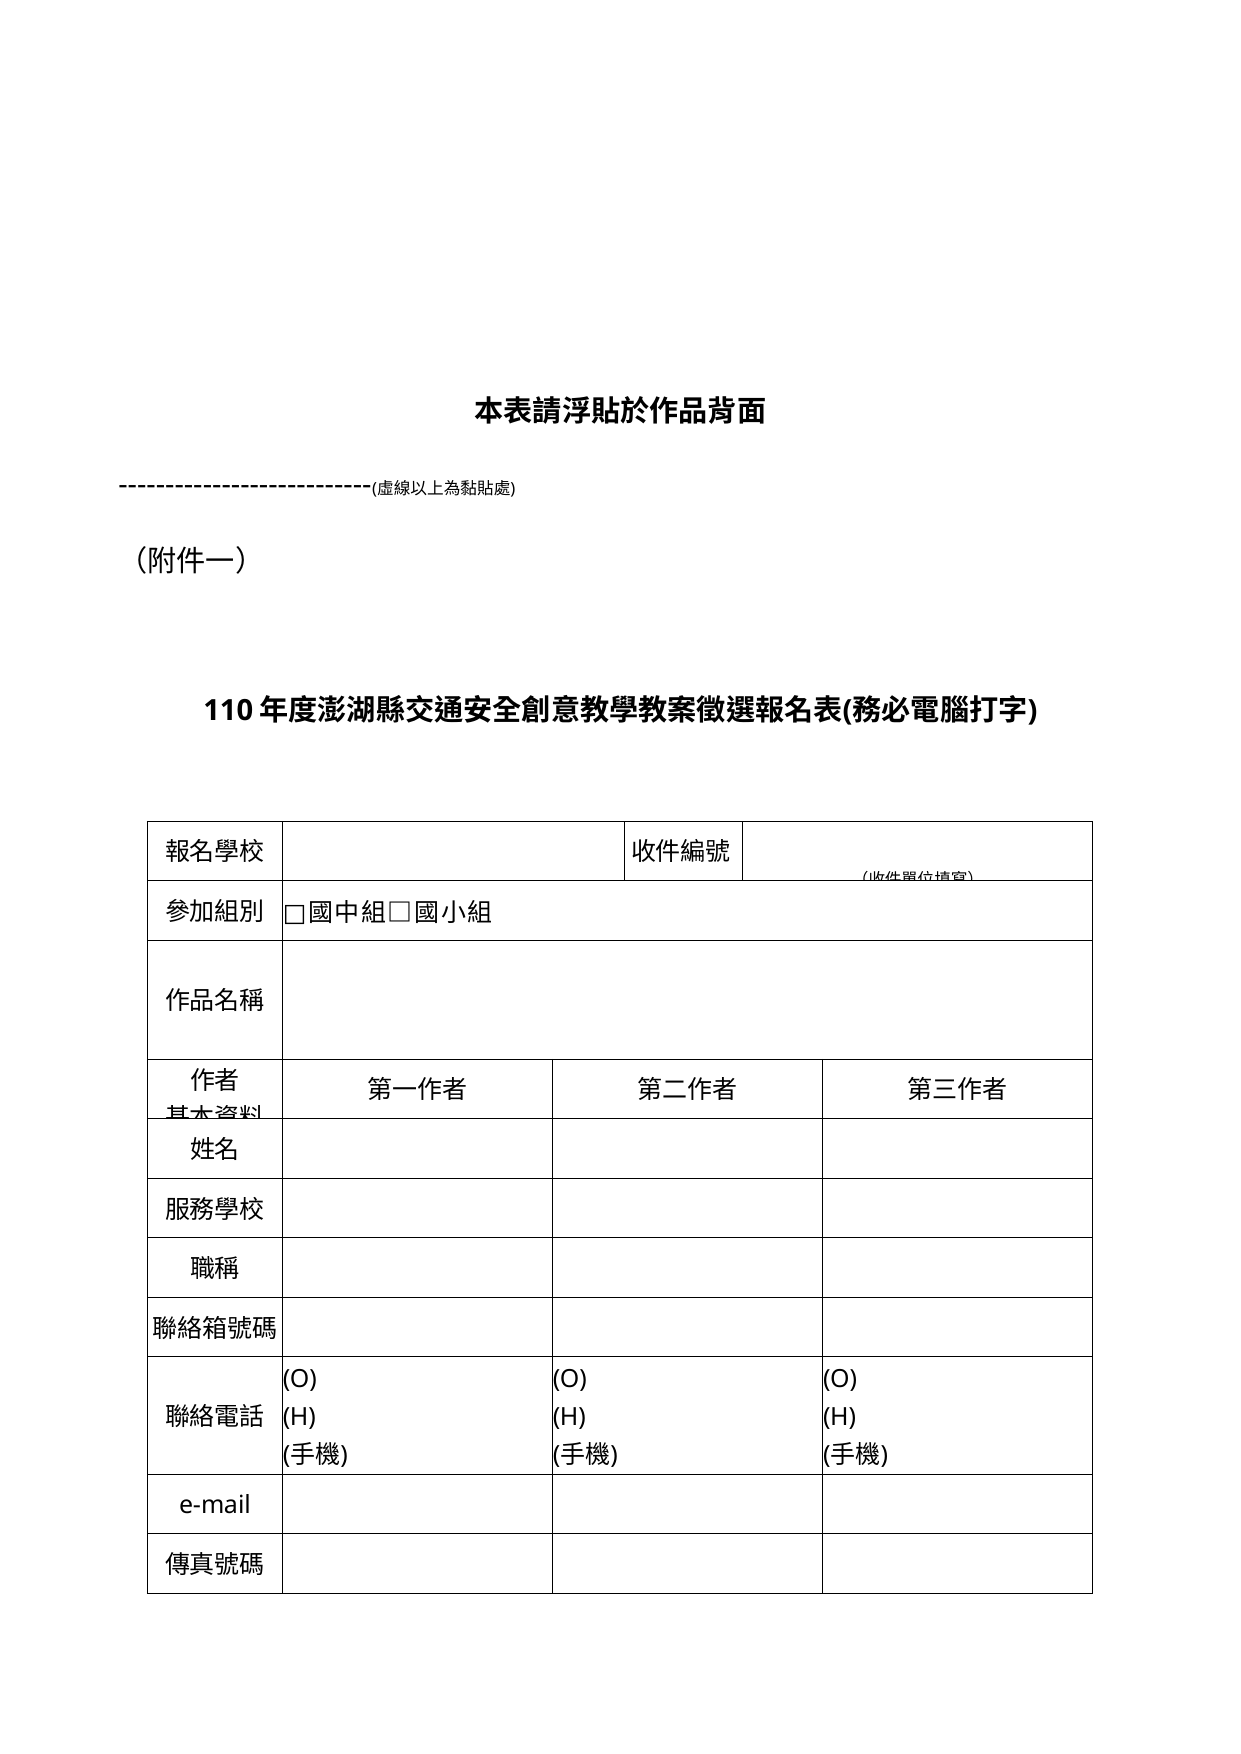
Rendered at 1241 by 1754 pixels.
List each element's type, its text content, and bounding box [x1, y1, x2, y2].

table_cell [283, 1119, 552, 1178]
text 本表請浮貼於作品背面 [118, 371, 1122, 446]
table_cell 聯絡箱號碼 [148, 1298, 282, 1356]
table_cell [553, 1298, 822, 1356]
table_cell □國中組□國小組 [283, 881, 1092, 940]
table_cell [553, 1534, 822, 1592]
table_cell (O) (H) (手機) [553, 1357, 822, 1473]
table_cell [283, 1238, 552, 1297]
table_cell [283, 1534, 552, 1592]
table_header 收件編號 [625, 822, 742, 880]
table_cell [823, 1534, 1092, 1592]
table_cell (O) (H) (手機) [823, 1357, 1092, 1473]
table_cell 作者 基本資料 [148, 1060, 282, 1118]
table_cell [283, 1298, 552, 1356]
table_cell 第一作者 [283, 1060, 552, 1118]
table_cell (O) (H) (手機) [283, 1357, 552, 1473]
table_cell [823, 1179, 1092, 1237]
table_cell [823, 1475, 1092, 1533]
table_cell [823, 1298, 1092, 1356]
table_header （收件單位填寫） [743, 822, 1092, 880]
table_cell [823, 1119, 1092, 1178]
text ---------------------------(虛線以上為黏貼處) [118, 446, 1122, 521]
table_header 報名學校 [148, 822, 282, 880]
table_cell [553, 1119, 822, 1178]
table_cell 第三作者 [823, 1060, 1092, 1118]
table_cell 聯絡電話 [148, 1357, 282, 1473]
table_cell 服務學校 [148, 1179, 282, 1237]
text 110年度澎湖縣交通安全創意教學教案徵選報名表(務必電腦打字) [118, 671, 1122, 746]
table_cell [553, 1179, 822, 1237]
table_cell [283, 1179, 552, 1237]
table_cell [823, 1238, 1092, 1297]
table_cell [553, 1238, 822, 1297]
table_cell [553, 1475, 822, 1533]
table_cell e-mail [148, 1475, 282, 1533]
table_cell 姓名 [148, 1119, 282, 1178]
table_cell 作品名稱 [148, 941, 282, 1059]
table_cell 職稱 [148, 1238, 282, 1297]
table_cell 第二作者 [553, 1060, 822, 1118]
table_cell [283, 1475, 552, 1533]
table_cell 傳真號碼 [148, 1534, 282, 1592]
table_cell 參加組別 [148, 881, 282, 940]
table_cell [283, 941, 1092, 1059]
text （附件一） [118, 521, 1122, 596]
table_header [283, 822, 624, 880]
